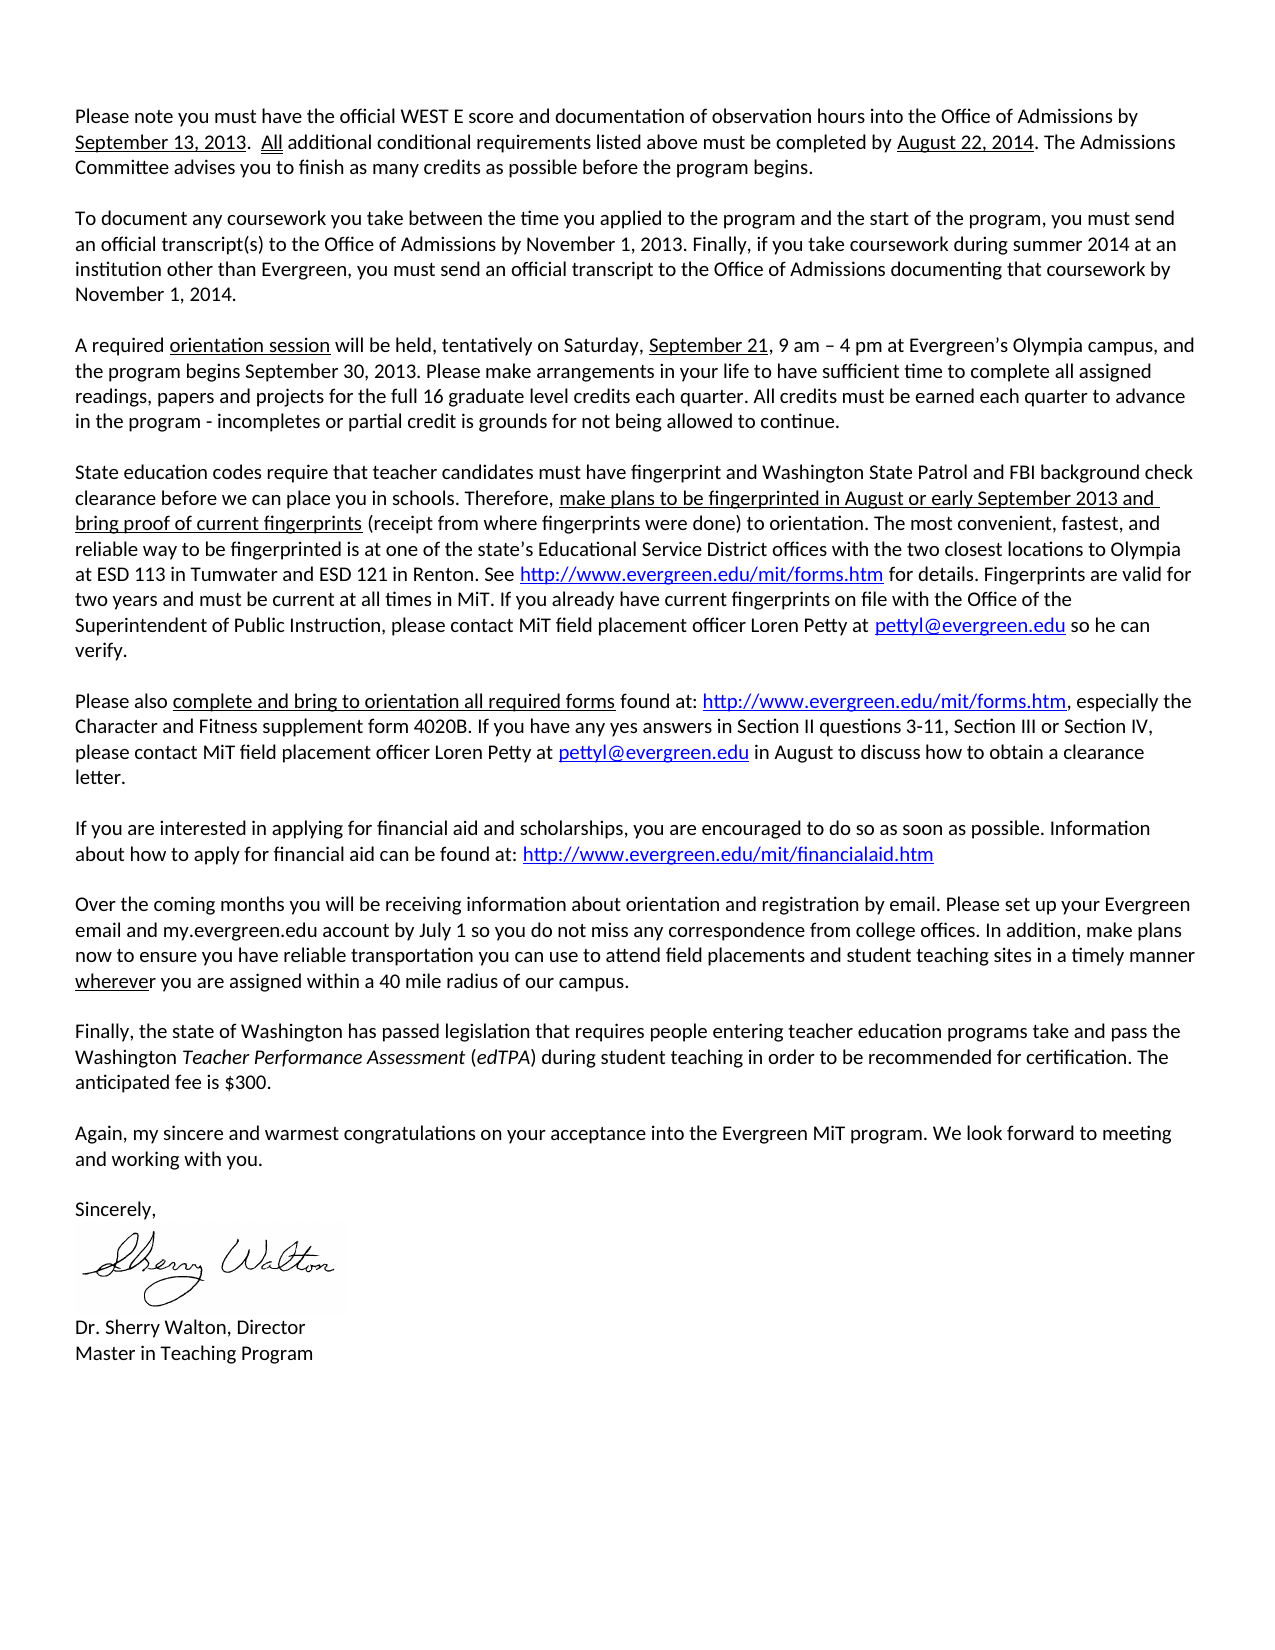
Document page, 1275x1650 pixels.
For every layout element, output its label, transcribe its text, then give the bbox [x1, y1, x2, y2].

text Dr. Sherry Walton, Director [75, 1314, 1200, 1340]
text Finally, the state of Washington has passed legislation that requires people entering teacher education programs take and pass the Washington Teacher Performance Assessment (edTPA) during student teaching in order to be recommended for certification. The anticipated fee is $300. [75, 1019, 1200, 1095]
text To document any coursework you take between the time you applied to the program and the start of the program, you must send an official transcript(s) to the Office of Admissions by November 1, 2013. Finally, if you take coursework during summer 2014 at an institution other than Evergreen, you must send an official transcript to the Office of Admissions documenting that coursework by November 1, 2014. [75, 205, 1200, 307]
text Please also complete and bring to orientation all required forms found at: http://www.evergreen.edu/mit/forms.htm, especially the Character and Fitness supplement form 4020B. If you have any yes answers in Section II questions 3-11, Section III or Section IV, please contact MiT field placement officer Loren Petty at pettyl@evergreen.edu in August to discuss how to obtain a clearance letter. [75, 688, 1200, 790]
text A required orientation session will be held, tentatively on Saturday, September 21, 9 am – 4 pm at Evergreen’s Olympia campus, and the program begins September 30, 2013. Please make arrangements in your life to have sufficient time to complete all assigned readings, papers and projects for the full 16 graduate level credits each quarter. All credits must be earned each quarter to advance in the program - incompletes or partial credit is grounds for not being allowed to continue. [75, 332, 1200, 434]
text State education codes require that teacher candidates must have fingerprint and Washington State Patrol and FBI background check clearance before we can place you in schools. Therefore, make plans to be fingerprinted in August or early September 2013 and bring proof of current fingerprints (receipt from where fingerprints were done) to orientation. The most convenient, fastest, and reliable way to be fingerprinted is at one of the state’s Educational Service District offices with the two closest locations to Olympia at ESD 113 in Tumwater and ESD 121 in Renton. See http://www.evergreen.edu/mit/forms.htm for details. Fingerprints are valid for two years and must be current at all times in MiT. If you already have current fingerprints on file with the Office of the Superintendent of Public Instruction, please contact MiT field placement officer Loren Petty at pettyl@evergreen.edu so he can verify. [75, 459, 1200, 663]
text Sincerely, [75, 1197, 1200, 1222]
text Again, my sincere and warmest congratulations on your acceptance into the Evergreen MiT program. We look forward to meeting and working with you. [75, 1120, 1200, 1171]
picture [75, 1222, 347, 1315]
text Over the coming months you will be receiving information about orientation and registration by email. Please set up your Evergreen email and my.evergreen.edu account by July 1 so you do not miss any correspondence from college offices. In addition, make plans now to ensure you have reliable transportation you can use to attend field placements and student teaching sites in a timely manner wherever you are assigned within a 40 mile radius of our campus. [75, 892, 1200, 993]
text If you are interested in applying for financial aid and scholarships, you are encouraged to do so as soon as possible. Information about how to apply for financial aid can be found at: http://www.evergreen.edu/mit/financialaid.htm [75, 815, 1200, 866]
text Master in Teaching Program [75, 1340, 1200, 1365]
text Please note you must have the official WEST E score and documentation of observation hours into the Office of Admissions by September 13, 2013. All additional conditional requirements listed above must be completed by August 22, 2014. The Admissions Committee advises you to finish as many credits as possible before the program begins. [75, 104, 1200, 180]
